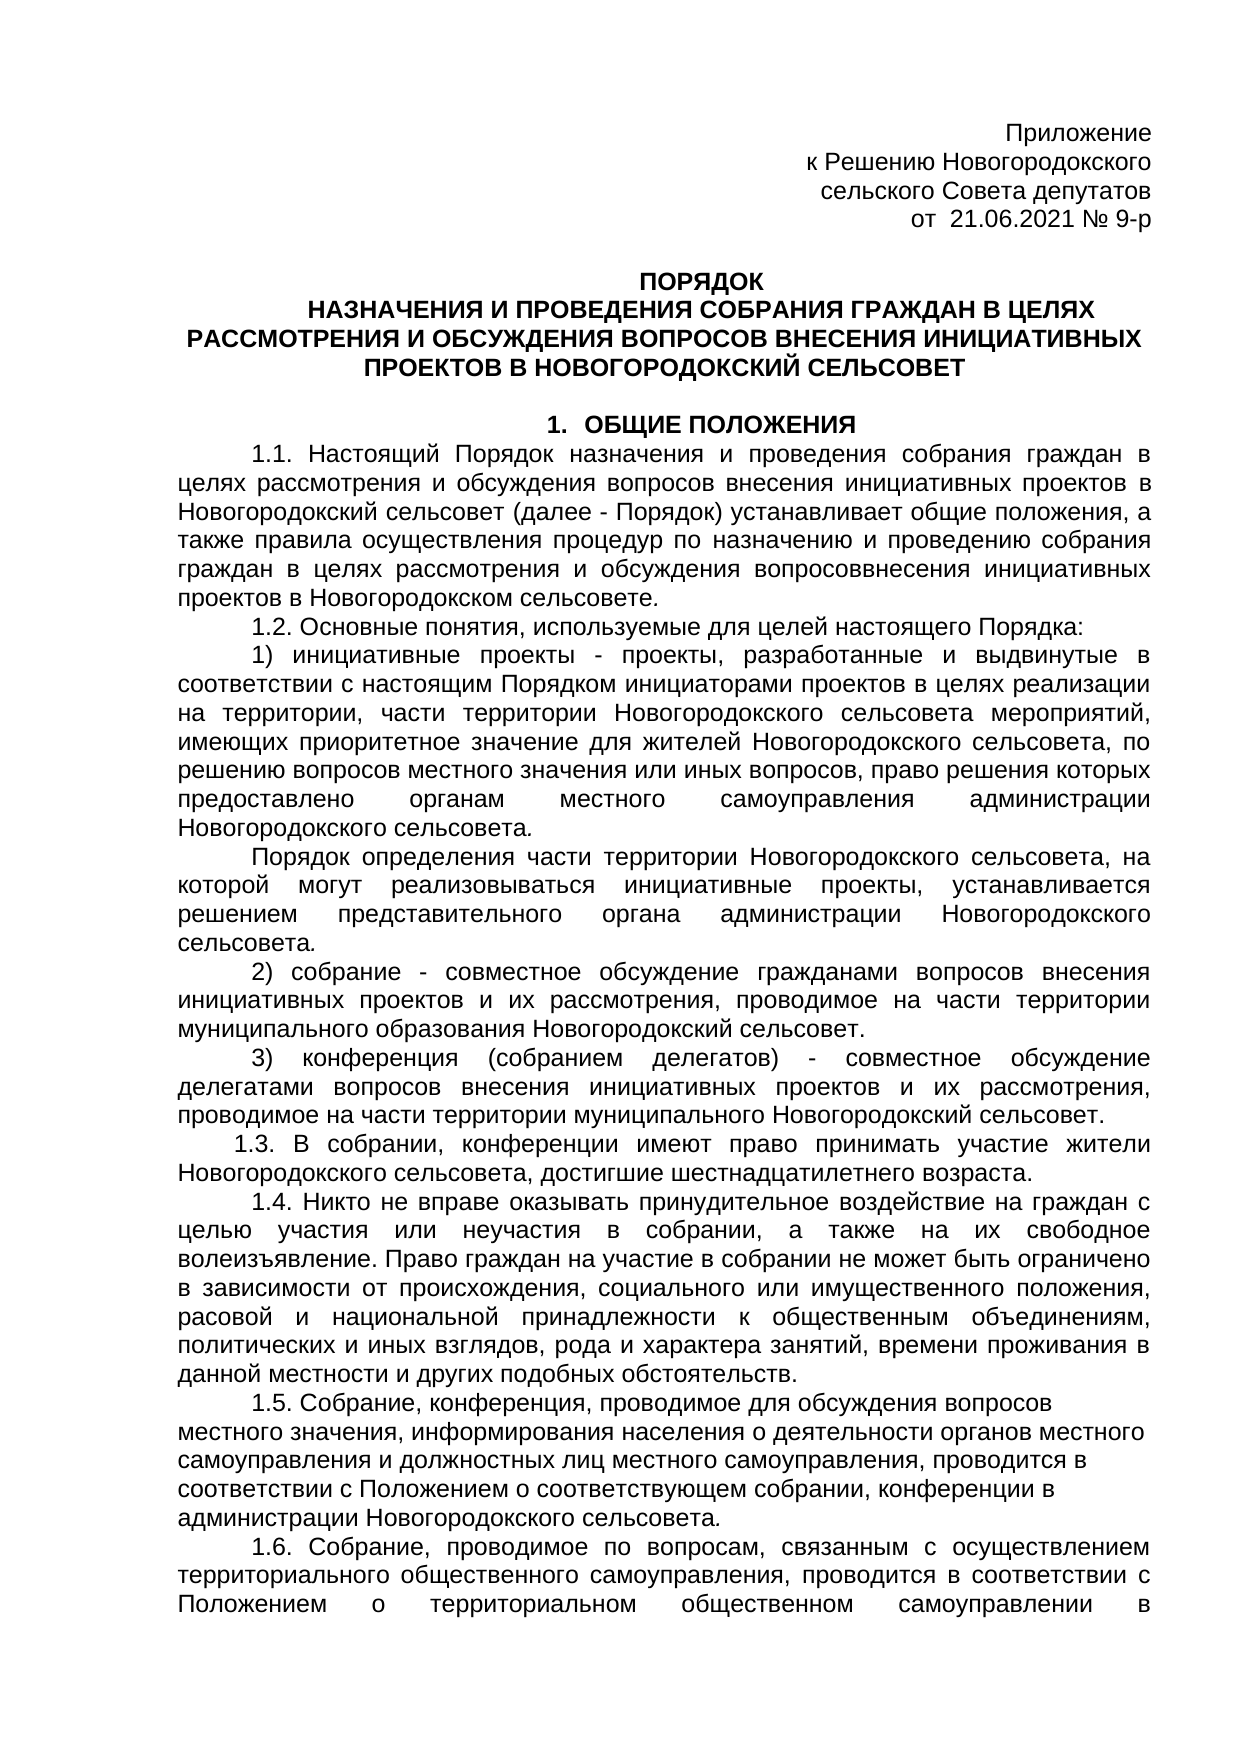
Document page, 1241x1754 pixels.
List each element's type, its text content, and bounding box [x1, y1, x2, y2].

text 1) инициативные проекты - проекты, разработанные и выдвинутые в соответствии с настоящим Порядком инициаторами проектов в целях реализации на территории, части территории Новогородокского сельсовета мероприятий, имеющих приоритетное значение для жителей Новогородокского сельсовета, по решению вопросов местного значения или иных вопросов, право решения которых предоставлено органам местного самоуправления администрации Новогородокского сельсовета. [177, 640, 1152, 842]
text сельского Совета депутатов [177, 176, 1152, 204]
text Приложение [177, 118, 1152, 147]
title ПОРЯДОК [177, 267, 1152, 295]
text 1.4. Никто не вправе оказывать принудительное воздействие на граждан с целью участия или неучастия в собрании, а также на их свободное волеизъявление. Право граждан на участие в собрании не может быть ограничено в зависимости от происхождения, социального или имущественного положения, расовой и национальной принадлежности к общественным объединениям, политических и иных взглядов, рода и характера занятий, времени проживания в данной местности и других подобных обстоятельств. [177, 1187, 1152, 1388]
text 1.1. Настоящий Порядок назначения и проведения собрания граждан в целях рассмотрения и обсуждения вопросов внесения инициативных проектов в Новогородокский сельсовет (далее - Порядок) устанавливает общие положения, а также правила осуществления процедур по назначению и проведению собрания граждан в целях рассмотрения и обсуждения вопросоввнесения инициативных проектов в Новогородокском сельсовете. [177, 439, 1152, 612]
text 1.2. Основные понятия, используемые для целей настоящего Порядка: [177, 612, 1152, 640]
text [177, 1532, 1152, 1618]
text 1.5. Собрание, конференция, проводимое для обсуждения вопросов местного значения, информирования населения о деятельности органов местного самоуправления и должностных лиц местного самоуправления, проводится в соответствии с Положением о соответствующем собрании, конференции в администрации Новогородокского сельсовета. [177, 1388, 1152, 1532]
text от 21.06.2021 № 9-р [177, 204, 1152, 233]
text 2) собрание - совместное обсуждение гражданами вопросов внесения инициативных проектов и их рассмотрения, проводимое на части территории муниципального образования Новогородокский сельсовет. [177, 957, 1152, 1043]
text Порядок определения части территории Новогородокского сельсовета, на которой могут реализовываться инициативные проекты, устанавливается решением представительного органа администрации Новогородокского сельсовета. [177, 842, 1152, 957]
text к Решению Новогородокского [177, 147, 1152, 176]
text 1.3. В собрании, конференции имеют право принимать участие жители Новогородокского сельсовета, достигшие шестнадцатилетнего возраста. [177, 1129, 1152, 1187]
text 3) конференция (собранием делегатов) - совместное обсуждение делегатами вопросов внесения инициативных проектов и их рассмотрения, проводимое на части территории муниципального Новогородокский сельсовет. [177, 1043, 1152, 1129]
list ОБЩИЕ ПОЛОЖЕНИЯ [251, 410, 1152, 439]
title НАЗНАЧЕНИЯ И ПРОВЕДЕНИЯ СОБРАНИЯ ГРАЖДАН В ЦЕЛЯХ РАССМОТРЕНИЯ И ОБСУЖДЕНИЯ ВОПРОСОВ ВНЕСЕНИЯ ИНИЦИАТИВНЫХ ПРОЕКТОВ В НОВОГОРОДОКСКИЙ СЕЛЬСОВЕТ [177, 295, 1152, 382]
